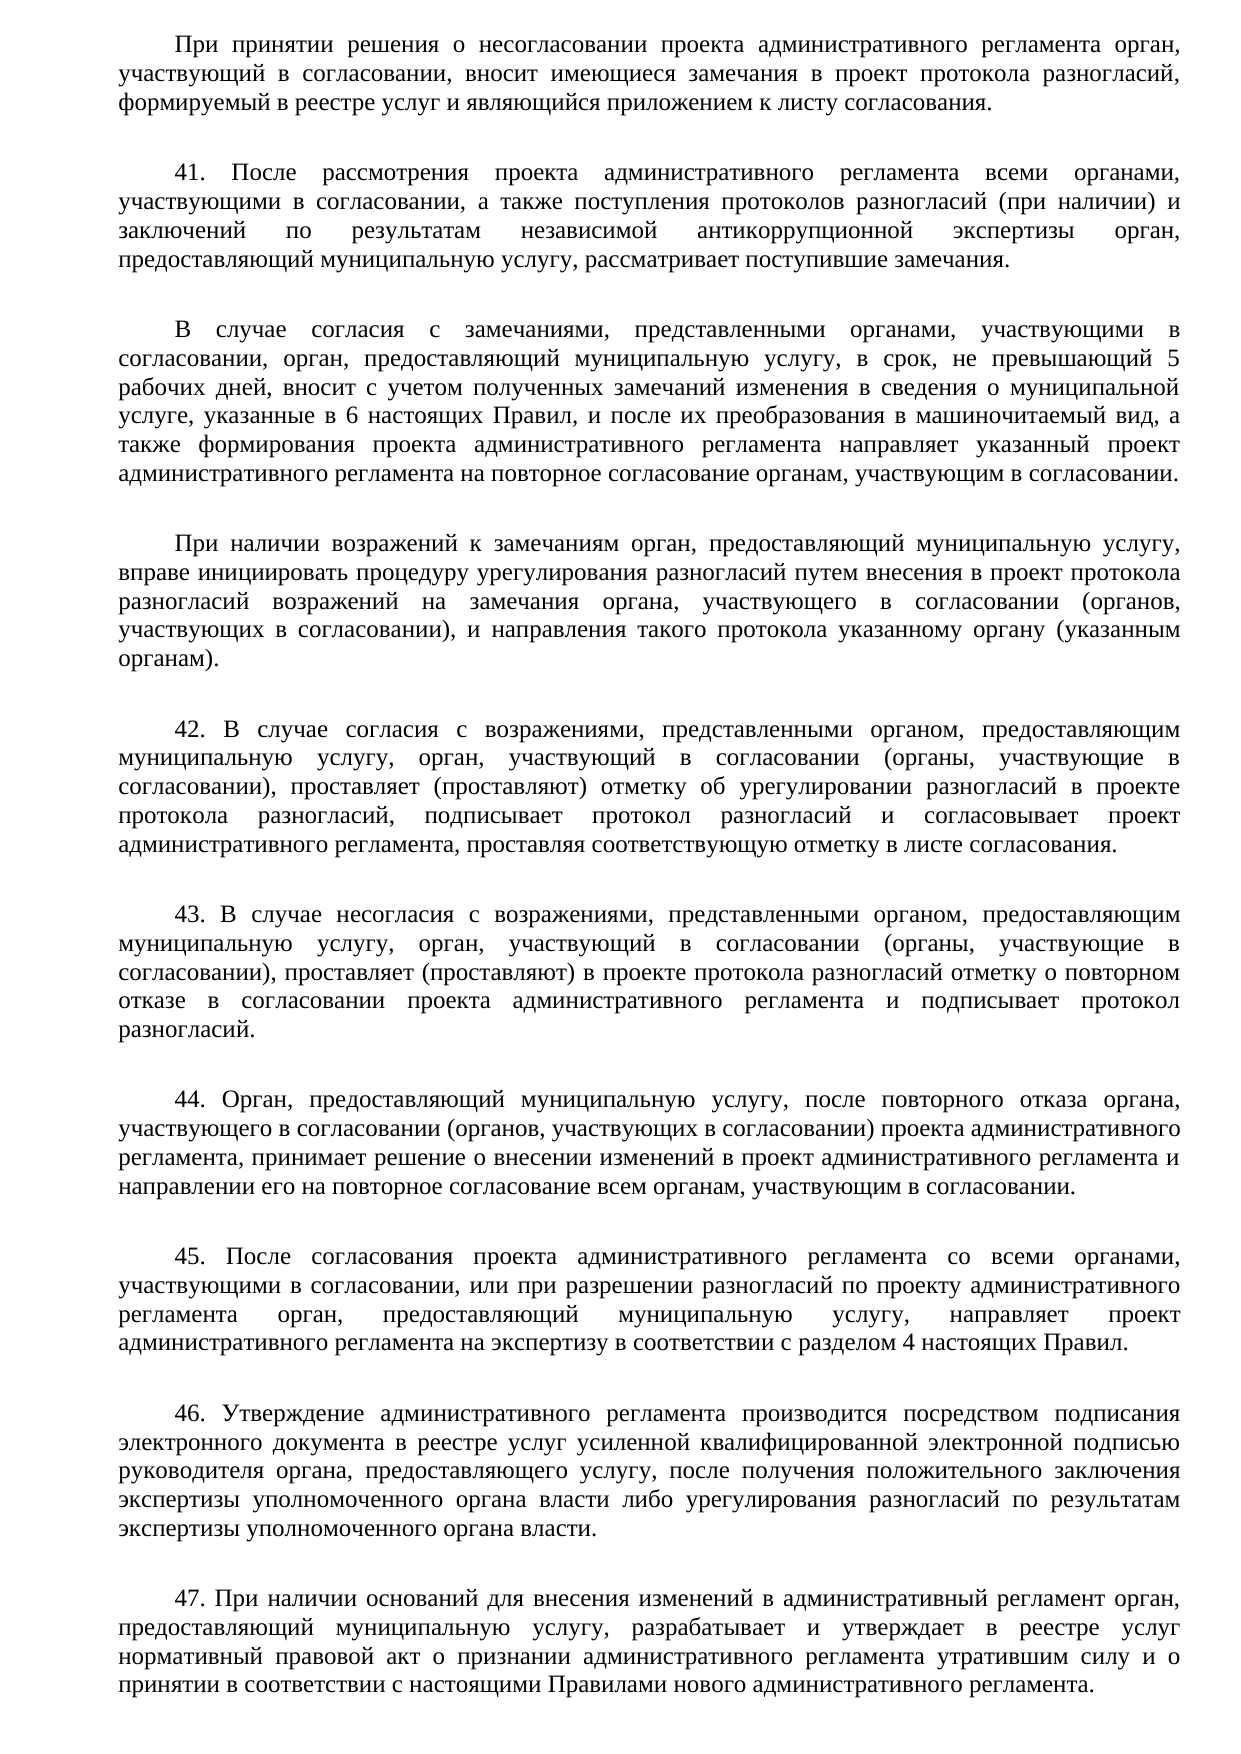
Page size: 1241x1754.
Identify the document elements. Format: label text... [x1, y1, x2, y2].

text 43. В случае несогласия с возражениями, представленными органом, предоставляющим муниципальную услугу, орган, участвующий в согласовании (органы, участвующие в согласовании), проставляет (проставляют) в проекте протокола разногласий отметку о повторном отказе в согласовании проекта административного регламента и подписывает протокол разногласий. [118, 899, 1181, 1043]
text При наличии возражений к замечаниям орган, предоставляющий муниципальную услугу, вправе инициировать процедуру урегулирования разногласий путем внесения в проект протокола разногласий возражений на замечания органа, участвующего в согласовании (органов, участвующих в согласовании), и направления такого протокола указанному органу (указанным органам). [118, 528, 1181, 672]
text При принятии решения о несогласовании проекта административного регламента орган, участвующий в согласовании, вносит имеющиеся замечания в проект протокола разногласий, формируемый в реестре услуг и являющийся приложением к листу согласования. [118, 29, 1181, 116]
text В случае согласия с замечаниями, представленными органами, участвующими в согласовании, орган, предоставляющий муниципальную услугу, в срок, не превышающий 5 рабочих дней, вносит с учетом полученных замечаний изменения в сведения о муниципальной услуге, указанные в 6 настоящих Правил, и после их преобразования в машиночитаемый вид, а также формирования проекта административного регламента направляет указанный проект административного регламента на повторное согласование органам, участвующим в согласовании. [118, 314, 1181, 487]
text 46. Утверждение административного регламента производится посредством подписания электронного документа в реестре услуг усиленной квалифицированной электронной подписью руководителя органа, предоставляющего услугу, после получения положительного заключения экспертизы уполномоченного органа власти либо урегулирования разногласий по результатам экспертизы уполномоченного органа власти. [118, 1398, 1181, 1542]
text 45. После согласования проекта административного регламента со всеми органами, участвующими в согласовании, или при разрешении разногласий по проекту административного регламента орган, предоставляющий муниципальную услугу, направляет проект административного регламента на экспертизу в соответствии с разделом 4 настоящих Правил. [118, 1241, 1181, 1356]
text 44. Орган, предоставляющий муниципальную услугу, после повторного отказа органа, участвующего в согласовании (органов, участвующих в согласовании) проекта административного регламента, принимает решение о внесении изменений в проект административного регламента и направлении его на повторное согласование всем органам, участвующим в согласовании. [118, 1084, 1181, 1199]
text 42. В случае согласия с возражениями, представленными органом, предоставляющим муниципальную услугу, орган, участвующий в согласовании (органы, участвующие в согласовании), проставляет (проставляют) отметку об урегулировании разногласий в проекте протокола разногласий, подписывает протокол разногласий и согласовывает проект административного регламента, проставляя соответствующую отметку в листе согласования. [118, 714, 1181, 857]
text 41. После рассмотрения проекта административного регламента всеми органами, участвующими в согласовании, а также поступления протоколов разногласий (при наличии) и заключений по результатам независимой антикоррупционной экспертизы орган, предоставляющий муниципальную услугу, рассматривает поступившие замечания. [118, 157, 1181, 272]
text 47. При наличии оснований для внесения изменений в административный регламент орган, предоставляющий муниципальную услугу, разрабатывает и утверждает в реестре услуг нормативный правовой акт о признании административного регламента утратившим силу и о принятии в соответствии с настоящими Правилами нового административного регламента. [118, 1583, 1181, 1698]
